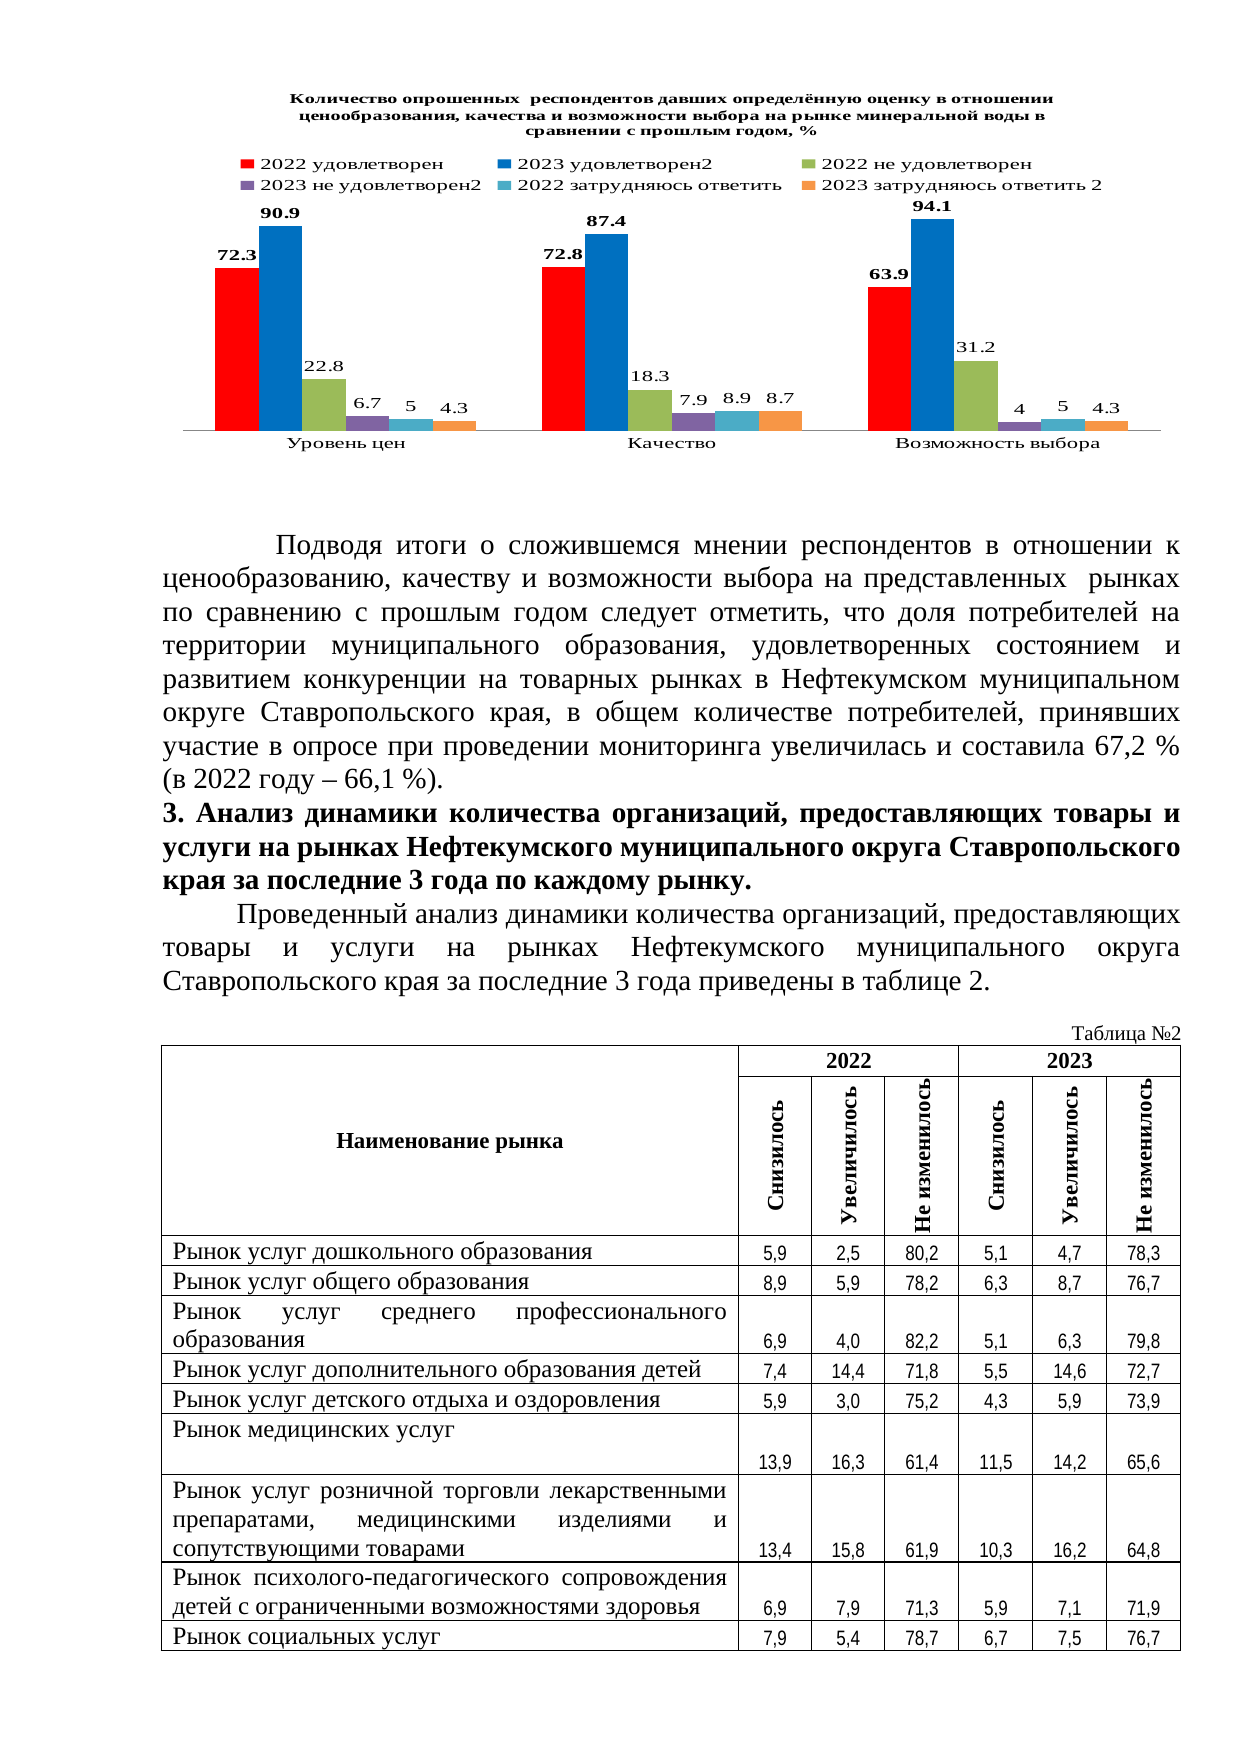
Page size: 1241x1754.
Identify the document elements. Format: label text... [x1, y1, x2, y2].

table_cell 82,2 [885, 1296, 958, 1353]
table_cell 5,5 [959, 1354, 1032, 1383]
text Проведенный анализ динамики количества организаций, предоставляющих товары и услуги на рынках Нефтекумского муниципального округа Ставропольского края за последние 3 года приведены в таблице 2. [162, 896, 1181, 996]
table_cell 3,0 [812, 1384, 884, 1413]
table_cell Не изменилось [1107, 1077, 1180, 1235]
table_cell 75,2 [885, 1384, 958, 1413]
table_cell 64,8 [1107, 1475, 1180, 1561]
table_cell Рынок услуг розничной торговли лекарственными препаратами, медицинскими изделиями и сопутствующими товарами [162, 1475, 738, 1561]
table_cell 5,9 [739, 1384, 811, 1413]
table_cell 7,9 [812, 1563, 884, 1620]
table_cell 14,4 [812, 1354, 884, 1383]
table_cell 7,4 [739, 1354, 811, 1383]
table_cell Рынок медицинских услуг [162, 1414, 738, 1474]
table_cell 5,9 [1033, 1384, 1106, 1413]
table_cell 71,3 [885, 1563, 958, 1620]
text Таблица №2 [162, 1021, 1181, 1044]
table_cell 8,9 [739, 1266, 811, 1295]
table_cell 7,9 [739, 1621, 811, 1650]
table_cell 4,3 [959, 1384, 1032, 1413]
table_cell Снизилось [739, 1077, 811, 1235]
table_cell Увеличилось [1033, 1077, 1106, 1235]
table_cell 78,2 [885, 1266, 958, 1295]
table_cell 76,7 [1107, 1621, 1180, 1650]
table_cell 79,8 [1107, 1296, 1180, 1353]
table_cell 7,5 [1033, 1621, 1106, 1650]
table_cell 14,6 [1033, 1354, 1106, 1383]
table_cell 5,9 [812, 1266, 884, 1295]
table_cell 8,7 [1033, 1266, 1106, 1295]
table_cell 6,9 [739, 1563, 811, 1620]
table_cell 14,2 [1033, 1414, 1106, 1474]
table_cell 78,3 [1107, 1236, 1180, 1265]
table_cell 13,4 [739, 1475, 811, 1561]
table_cell 65,6 [1107, 1414, 1180, 1474]
table_cell 4,7 [1033, 1236, 1106, 1265]
table_cell Рынок услуг дополнительного образования детей [162, 1354, 738, 1383]
text Подводя итоги о сложившемся мнении респондентов в отношении к ценообразованию, качеству и возможности выбора на представленных рынках по сравнению с прошлым годом следует отметить, что доля потребителей на территории муниципального образования, удовлетворенных состоянием и развитием конкуренции на товарных рынках в Нефтекумском муниципальном округе Ставропольского края, в общем количестве потребителей, принявших участие в опросе при проведении мониторинга увеличилась и составила 67,2 % (в 2022 году – 66,1 %). [162, 527, 1181, 795]
table_cell Увеличилось [812, 1077, 884, 1235]
table_cell 2,5 [812, 1236, 884, 1265]
table_cell 7,1 [1033, 1563, 1106, 1620]
table_cell 5,9 [959, 1563, 1032, 1620]
table_cell 71,9 [1107, 1563, 1180, 1620]
table_cell 5,1 [959, 1296, 1032, 1353]
table_cell Не изменилось [885, 1077, 958, 1235]
table_cell 5,1 [959, 1236, 1032, 1265]
table_cell 15,8 [812, 1475, 884, 1561]
table_cell Снизилось [959, 1077, 1032, 1235]
table_cell 11,5 [959, 1414, 1032, 1474]
table_cell 61,4 [885, 1414, 958, 1474]
table_cell Рынок психолого-педагогического сопровождения детей с ограниченными возможностями здоровья [162, 1563, 738, 1620]
table_cell Рынок услуг среднего профессионального образования [162, 1296, 738, 1353]
table_cell 6,9 [739, 1296, 811, 1353]
table_cell 13,9 [739, 1414, 811, 1474]
table_cell 71,8 [885, 1354, 958, 1383]
table_cell 80,2 [885, 1236, 958, 1265]
table_cell 5,9 [739, 1236, 811, 1265]
table_header 2023 [959, 1046, 1180, 1076]
table_cell Рынок социальных услуг [162, 1621, 738, 1650]
table_header 2022 [739, 1046, 958, 1076]
table_cell Рынок услуг общего образования [162, 1266, 738, 1295]
table_cell Рынок услуг дошкольного образования [162, 1236, 738, 1265]
table_cell 73,9 [1107, 1384, 1180, 1413]
table_cell 5,4 [812, 1621, 884, 1650]
table_cell 16,2 [1033, 1475, 1106, 1561]
table_cell 10,3 [959, 1475, 1032, 1561]
table_cell Рынок услуг детского отдыха и оздоровления [162, 1384, 738, 1413]
table_cell 78,7 [885, 1621, 958, 1650]
table_cell 6,3 [1033, 1296, 1106, 1353]
table_cell 4,0 [812, 1296, 884, 1353]
table_cell 72,7 [1107, 1354, 1180, 1383]
table_cell 6,3 [959, 1266, 1032, 1295]
table_cell 76,7 [1107, 1266, 1180, 1295]
text 3. Анализ динамики количества организаций, предоставляющих товары и услуги на рынках Нефтекумского муниципального округа Ставропольского края за последние 3 года по каждому рынку. [162, 795, 1181, 896]
table_cell 6,7 [959, 1621, 1032, 1650]
table_header Наименование рынка [162, 1046, 738, 1235]
table_cell 16,3 [812, 1414, 884, 1474]
table_cell 61,9 [885, 1475, 958, 1561]
